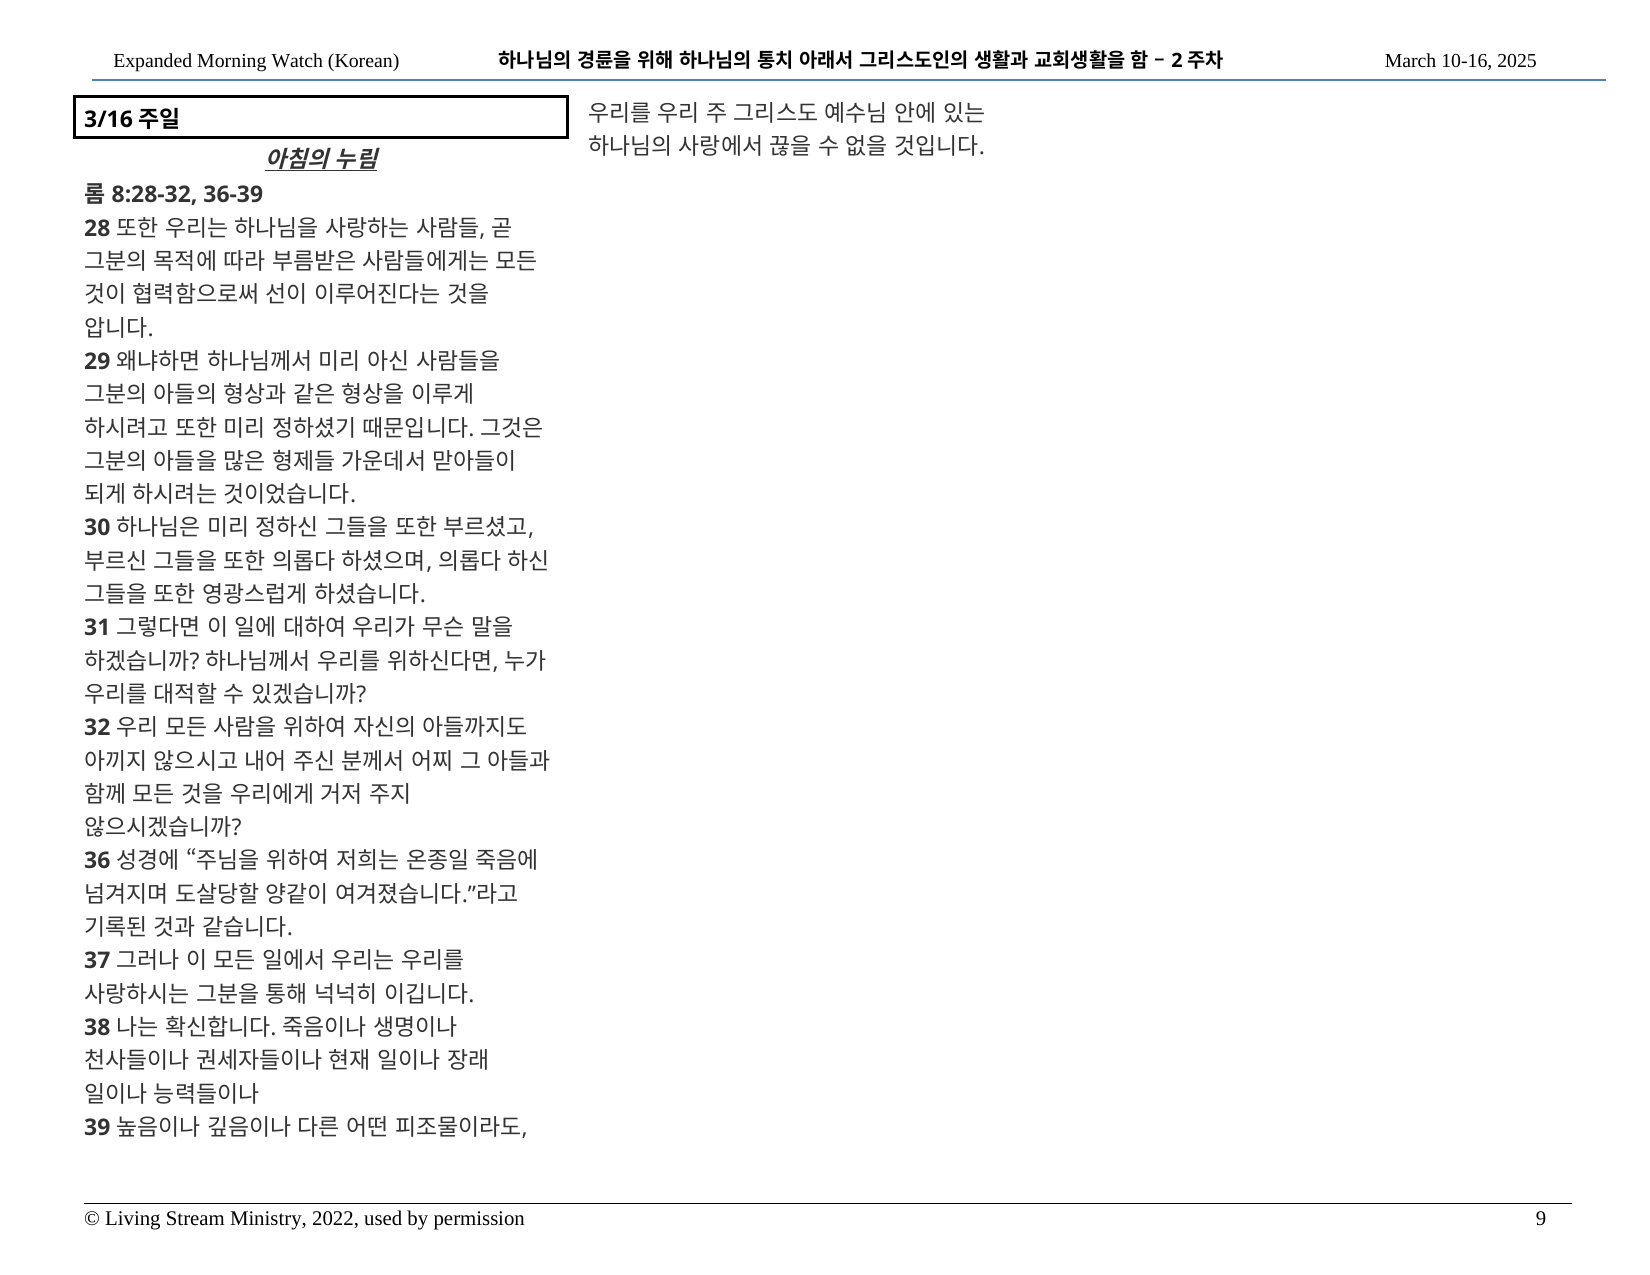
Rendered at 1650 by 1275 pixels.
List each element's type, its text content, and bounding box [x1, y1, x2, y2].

text 3/16 주일 [76, 98, 566, 136]
list 롬 8:28-32, 36-39 28 또한 우리는 하나님을 사랑하는 사람들, 곧 그분의 목적에 따라 부름받은 사람들에게는 모든 것이 협력함으로써 선이 이루어진다는 것을 압니다. 29 왜냐하면 하나님께서 미리 아신 사람들을 그분의 아들의 형상과 같은 형상을 이루게 하시려고 또한 미리 정하셨기 때문입니다. 그것은 그분의 아들을 많은 형제들 가운데서 맏아들이 되게 하시려는 것이었습니다. 30 하나님은 미리 정하신 그들을 또한 부르셨고, 부르신 그들을 또한 의롭다 하셨으며, 의롭다 하신 그들을 또한 영광스럽게 하셨습니다. 31 그렇다면 이 일에 대하여 우리가 무슨 말을 하겠습니까? 하나님께서 우리를 위하신다면, 누가 우리를 대적할 수 있겠습니까? 32 우리 모든 사람을 위하여 자신의 아들까지도 아끼지 않으시고 내어 주신 분께서 어찌 그 아들과 함께 모든 것을 우리에게 거저 주지 않으시겠습니까? 36 성경에 “주님을 위하여 저희는 온종일 죽음에 넘겨지며 도살당할 양같이 여겨졌습니다.”라고 기록된 것과 같습니다. 37 그러나 이 모든 일에서 우리는 우리를 사랑하시는 그분을 통해 넉넉히 이깁니다. 38 나는 확신합니다. 죽음이나 생명이나 천사들이나 권세자들이나 현재 일이나 장래 일이나 능력들이나 39 높음이나 깊음이나 다른 어떤 피조물이라도, 우리를 우리 주 그리스도 예수님 안에 있는 하나님의 사랑에서 끊을 수 없을 것입니다. [84, 176, 558, 1142]
text 아침의 누림 [84, 141, 558, 174]
